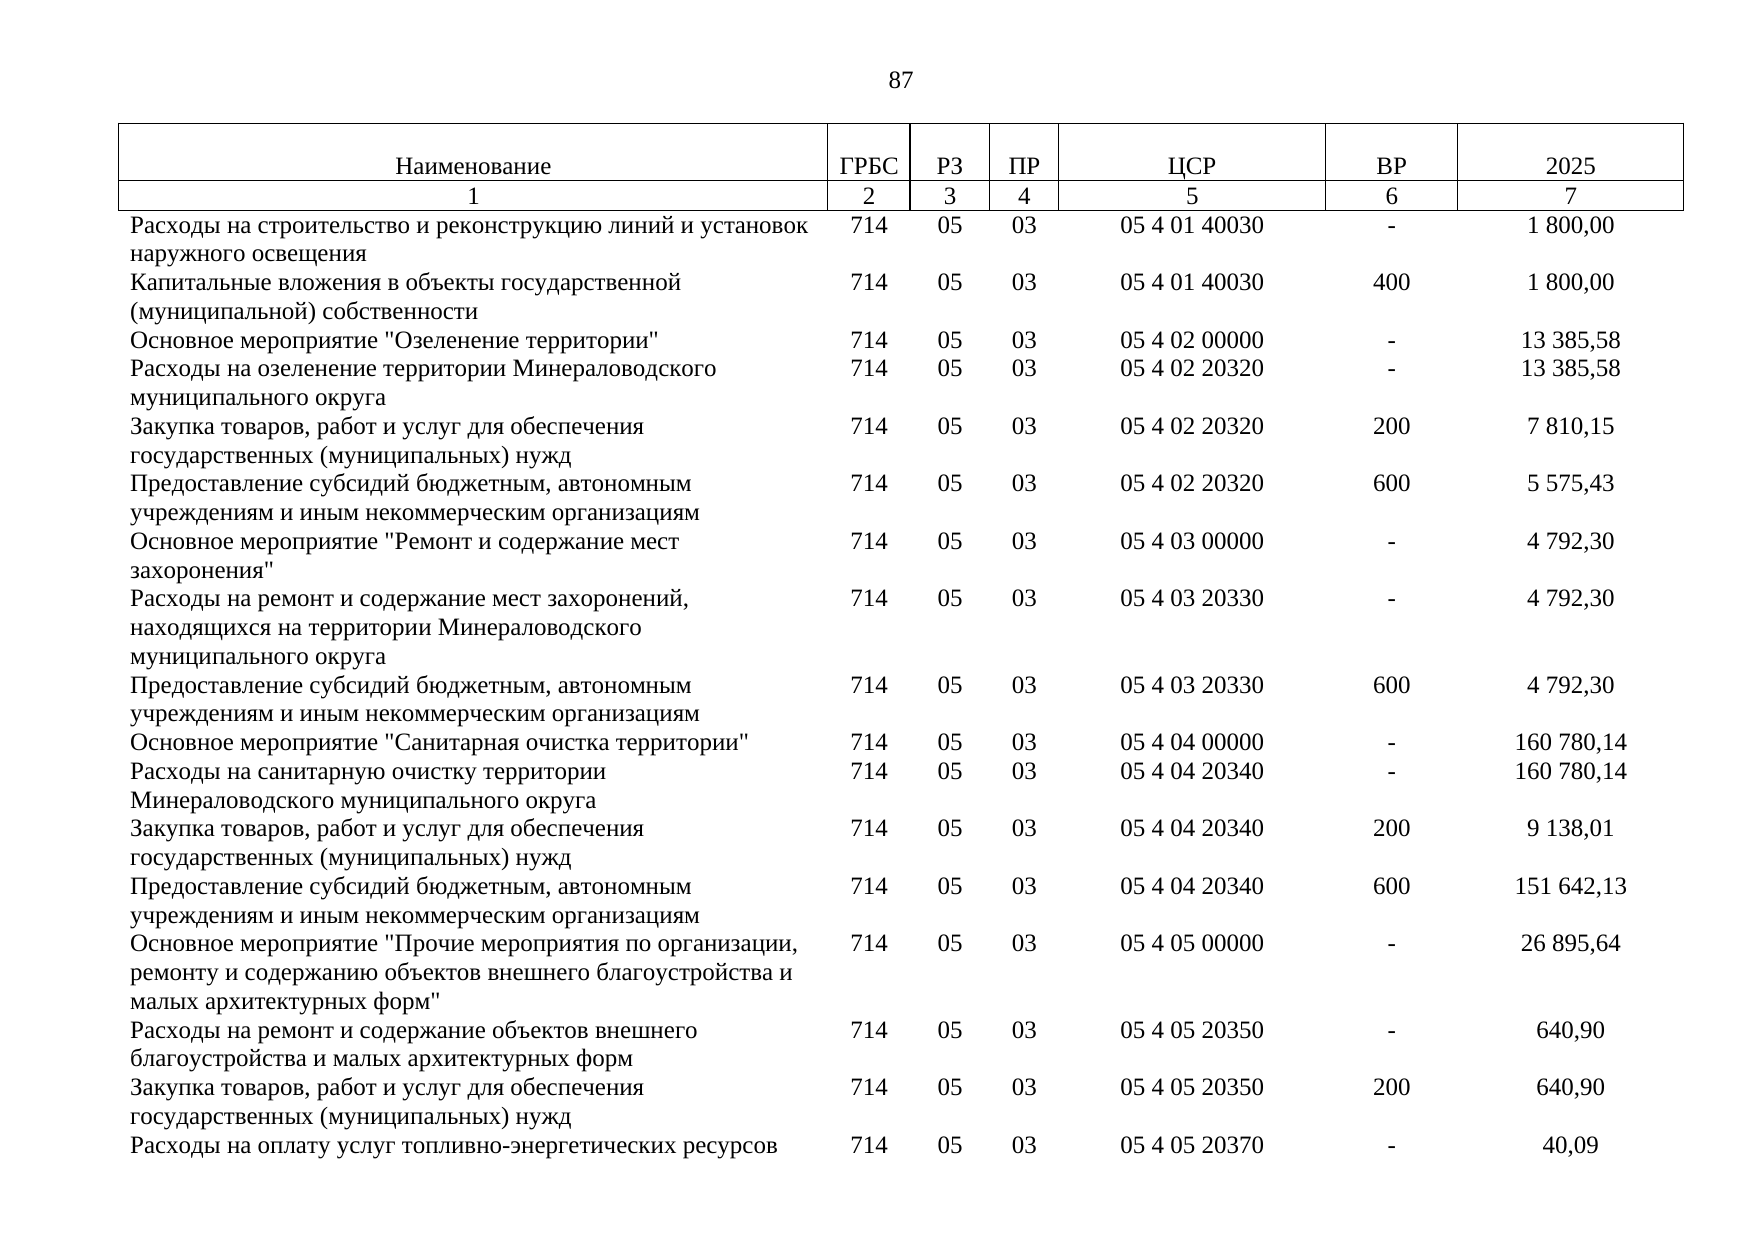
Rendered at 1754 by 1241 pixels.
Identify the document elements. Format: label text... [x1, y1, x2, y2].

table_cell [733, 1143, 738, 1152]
table_header РЗ [911, 124, 989, 180]
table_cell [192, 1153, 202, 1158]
table_cell 2 [828, 181, 909, 210]
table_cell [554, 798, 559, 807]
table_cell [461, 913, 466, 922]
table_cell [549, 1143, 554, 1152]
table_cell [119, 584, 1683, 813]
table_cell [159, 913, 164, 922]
table_cell 1 [119, 181, 827, 210]
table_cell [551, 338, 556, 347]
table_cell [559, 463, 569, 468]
table_header ПР [990, 124, 1058, 180]
table_header 2025 [1458, 124, 1683, 180]
table_cell 7 [1458, 181, 1683, 210]
table_header ЦСР [1059, 124, 1325, 180]
table_cell 6 [1326, 181, 1457, 210]
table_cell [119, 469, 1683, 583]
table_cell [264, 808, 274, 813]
table_cell 5 [1059, 181, 1325, 210]
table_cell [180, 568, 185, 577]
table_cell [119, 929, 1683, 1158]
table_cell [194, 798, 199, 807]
table_cell 4 [990, 181, 1058, 210]
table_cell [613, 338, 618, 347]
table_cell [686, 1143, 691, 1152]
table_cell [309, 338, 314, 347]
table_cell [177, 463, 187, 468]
table_header ВР [1326, 124, 1457, 180]
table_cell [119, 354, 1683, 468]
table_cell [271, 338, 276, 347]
table_header ГРБС [828, 124, 909, 180]
table_header Наименование [119, 124, 827, 180]
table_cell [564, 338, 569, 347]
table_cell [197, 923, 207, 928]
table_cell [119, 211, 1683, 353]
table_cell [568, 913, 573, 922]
table_cell 3 [911, 181, 989, 210]
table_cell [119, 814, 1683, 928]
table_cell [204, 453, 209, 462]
